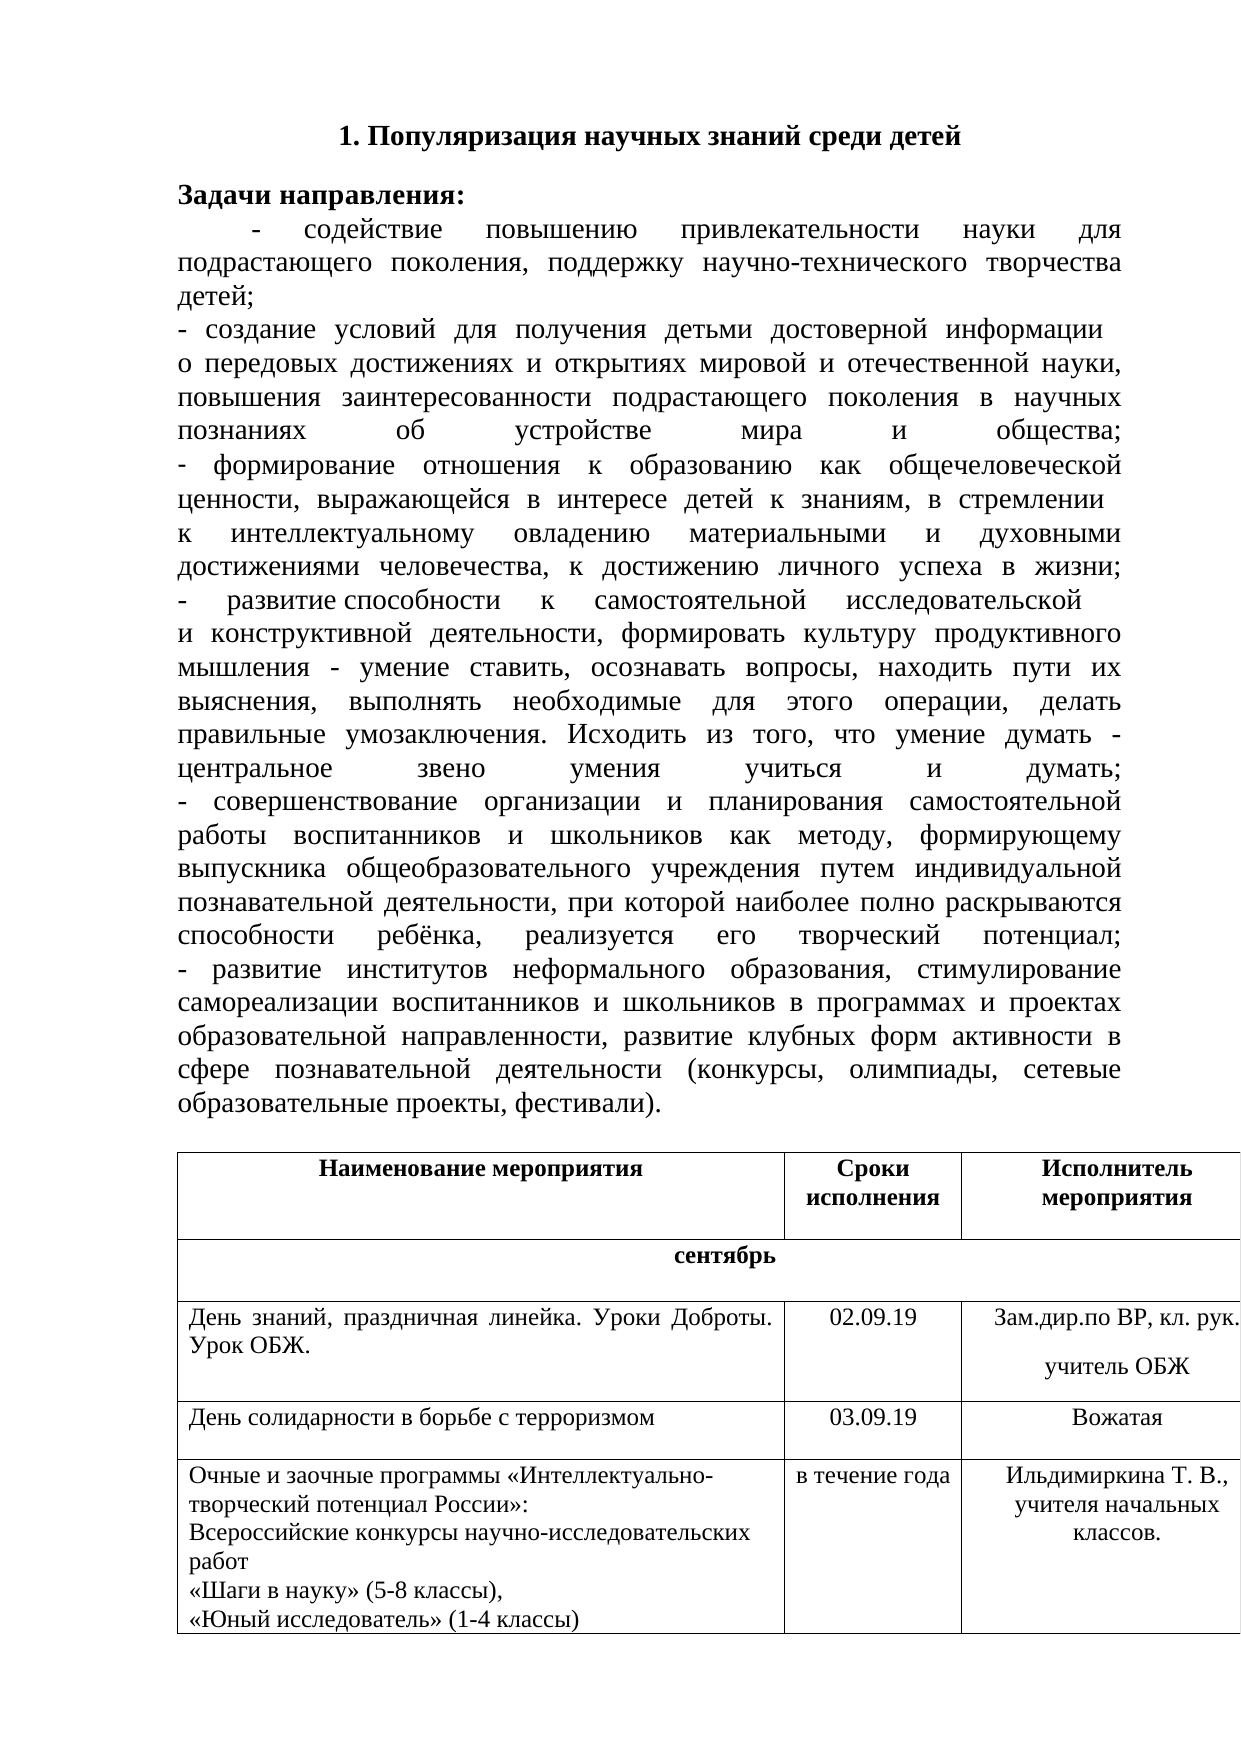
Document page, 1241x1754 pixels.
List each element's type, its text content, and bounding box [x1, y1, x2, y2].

table_cell День солидарности в борьбе с терроризмом [178, 1402, 784, 1459]
table_header Исполнитель мероприятия [962, 1153, 1240, 1239]
table_cell День знаний, праздничная линейка. Уроки Доброты. Урок ОБЖ. [178, 1302, 784, 1401]
table_cell 03.09.19 [785, 1402, 961, 1459]
text Задачи направления: [177, 177, 1122, 211]
table_cell 02.09.19 [785, 1302, 961, 1401]
table_cell сентябрь [178, 1240, 1240, 1301]
table_header Наименование мероприятия [178, 1153, 784, 1239]
text 1. Популяризация научных знаний среди детей [177, 118, 1122, 152]
text - содействие повышению привлекательности науки для подрастающего поколения, поддержку научно-технического творчества детей; - создание условий для получения детьми достоверной информации о передовых достижениях и открытиях мировой и отечественной науки, повышения заинтересованности подрастающего поколения в научных познаниях об устройстве мира и общества; - формирование отношения к образованию как общечеловеческой ценности, выражающейся в интересе детей к знаниям, в стремлении к интеллектуальному овладению материальными и духовными достижениями человечества, к достижению личного успеха в жизни; - развитие способности к самостоятельной исследовательской и конструктивной деятельности, формировать культуру продуктивного мышления - умение ставить, осознавать вопросы, находить пути их выяснения, выполнять необходимые для этого операции, делать правильные умозаключения. Исходить из того, что умение думать - центральное звено умения учиться и думать; - совершенствование организации и планирования самостоятельной работы воспитанников и школьников как методу, формирующему выпускника общеобразовательного учреждения путем индивидуальной познавательной деятельности, при которой наиболее полно раскрываются способности ребёнка, реализуется его творческий потенциал; - развитие институтов неформального образования, стимулирование самореализации воспитанников и школьников в программах и проектах образовательной направленности, развитие клубных форм активности в сфере познавательной деятельности (конкурсы, олимпиады, сетевые образовательные проекты, фестивали). [177, 211, 1122, 1119]
table_cell в течение года [785, 1460, 961, 1632]
table_cell Зам.дир.по ВР, кл. рук. учитель ОБЖ [962, 1302, 1240, 1401]
table_cell Вожатая [962, 1402, 1240, 1459]
table_header Сроки исполнения [785, 1153, 961, 1239]
table_cell Ильдимиркина Т. В., учителя начальных классов. [962, 1460, 1240, 1632]
table_cell Очные и заочные программы «Интеллектуально-творческий потенциал России»: Всероссийские конкурсы научно-исследовательских работ «Шаги в науку» (5-8 классы), «Юный исследователь» (1-4 классы) [178, 1460, 784, 1632]
